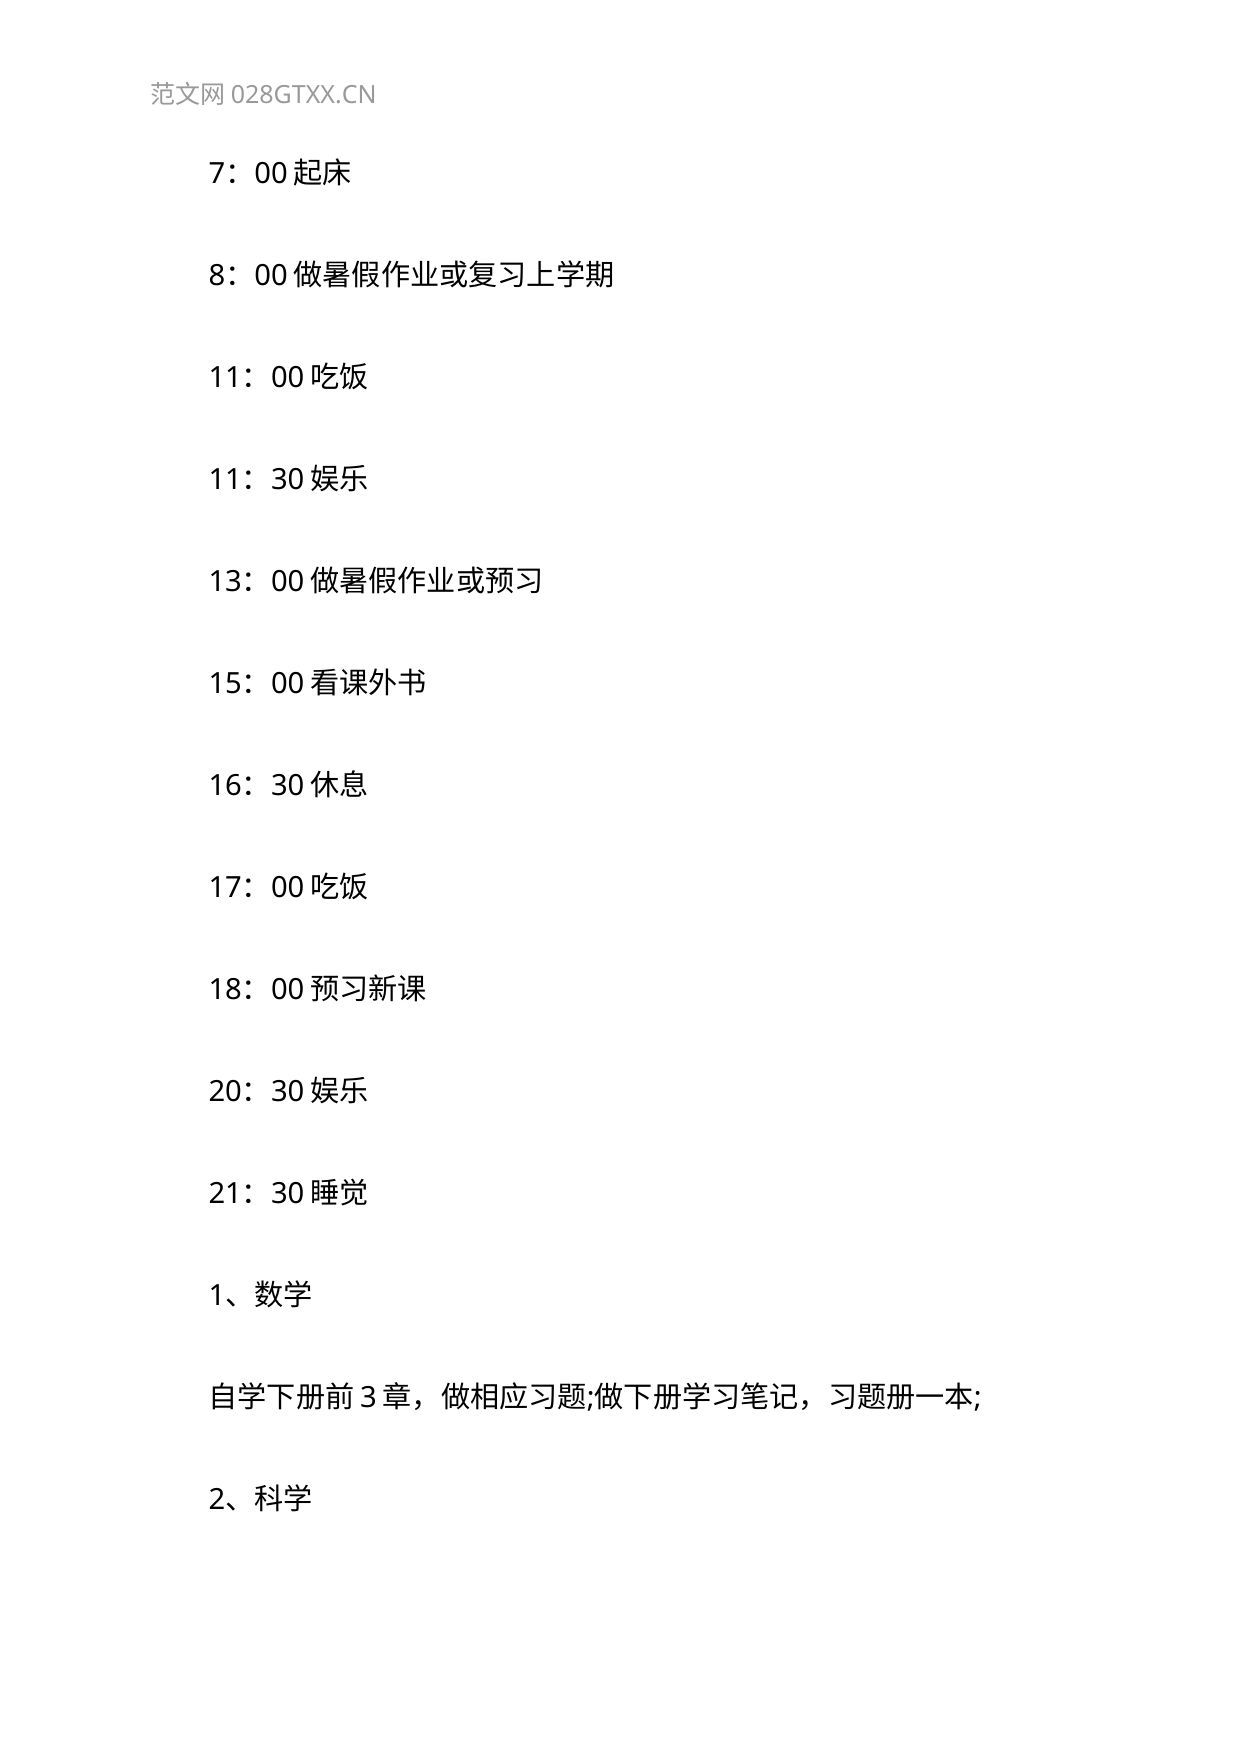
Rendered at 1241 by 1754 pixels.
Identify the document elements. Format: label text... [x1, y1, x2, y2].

text 自学下册前3章，做相应习题;做下册学习笔记，习题册一本; [150, 1374, 1090, 1416]
text 20：30娱乐 [150, 1068, 1090, 1110]
text 13：00做暑假作业或预习 [150, 558, 1090, 600]
text 18：00预习新课 [150, 966, 1090, 1008]
text 2、科学 [150, 1476, 1090, 1518]
text 16：30休息 [150, 762, 1090, 804]
text 11：00吃饭 [150, 354, 1090, 396]
text 7：00起床 [150, 150, 1090, 192]
text 17：00吃饭 [150, 864, 1090, 906]
text 8：00做暑假作业或复习上学期 [150, 252, 1090, 294]
text 1、数学 [150, 1272, 1090, 1314]
text 15：00看课外书 [150, 660, 1090, 702]
text 11：30娱乐 [150, 456, 1090, 498]
text 21：30睡觉 [150, 1170, 1090, 1212]
